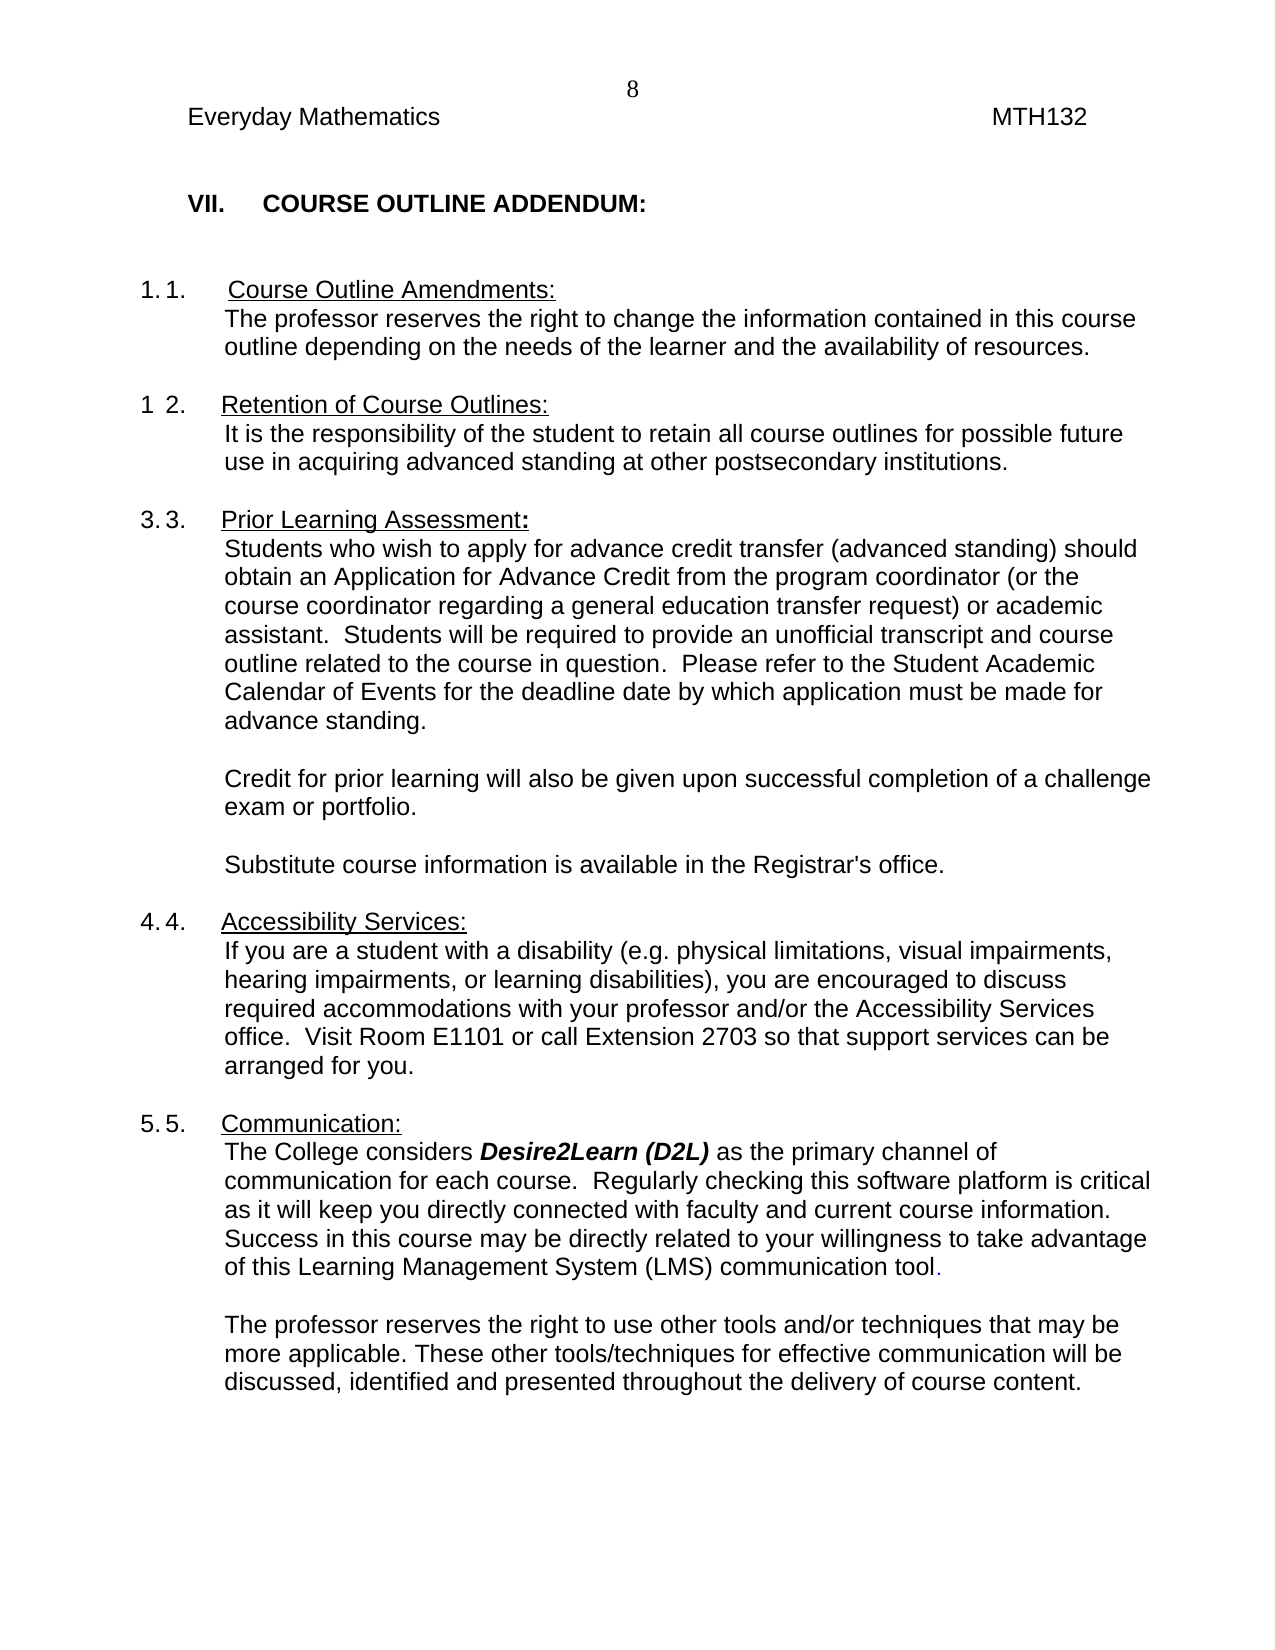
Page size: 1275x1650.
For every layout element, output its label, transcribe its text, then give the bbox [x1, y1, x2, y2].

table_cell 1 [129, 390, 154, 505]
table_header 1. Course Outline Amendments: The professor reserves the right to change the information contained in this course outline depending on the needs of the learner and the availability of resources. [154, 275, 1242, 390]
table_header 1. [129, 275, 154, 390]
table_cell 5. [129, 1109, 154, 1425]
table_cell 4. [129, 907, 154, 1108]
table_cell 3. [129, 505, 154, 907]
text VII. COURSE OUTLINE ADDENDUM: [187, 188, 1078, 217]
table_cell 2. Retention of Course Outlines: It is the responsibility of the student to retain all course outlines for possible future use in acquiring advanced standing at other postsecondary institutions. [154, 390, 1242, 505]
table_cell 3. Prior Learning Assessment: Students who wish to apply for advance credit transfer (advanced standing) should obtain an Application for Advance Credit from the program coordinator (or the course coordinator regarding a general education transfer request) or academic assistant. Students will be required to provide an unofficial transcript and course outline related to the course in question. Please refer to the Student Academic Calendar of Events for the deadline date by which application must be made for advance standing. Credit for prior learning will also be given upon successful completion of a challenge exam or portfolio. Substitute course information is available in the Registrar's office. [154, 505, 1242, 907]
table_cell 5. Communication: The College considers Desire2Learn (D2L) as the primary channel of communication for each course. Regularly checking this software platform is critical as it will keep you directly connected with faculty and current course information. Success in this course may be directly related to your willingness to take advantage of this Learning Management System (LMS) communication tool. The professor reserves the right to use other tools and/or techniques that may be more applicable. These other tools/techniques for effective communication will be discussed, identified and presented throughout the delivery of course content. [154, 1109, 1242, 1425]
table_cell 4. Accessibility Services: If you are a student with a disability (e.g. physical limitations, visual impairments, hearing impairments, or learning disabilities), you are encouraged to discuss required accommodations with your professor and/or the Accessibility Services office. Visit Room E1101 or call Extension 2703 so that support services can be arranged for you. [154, 907, 1242, 1108]
